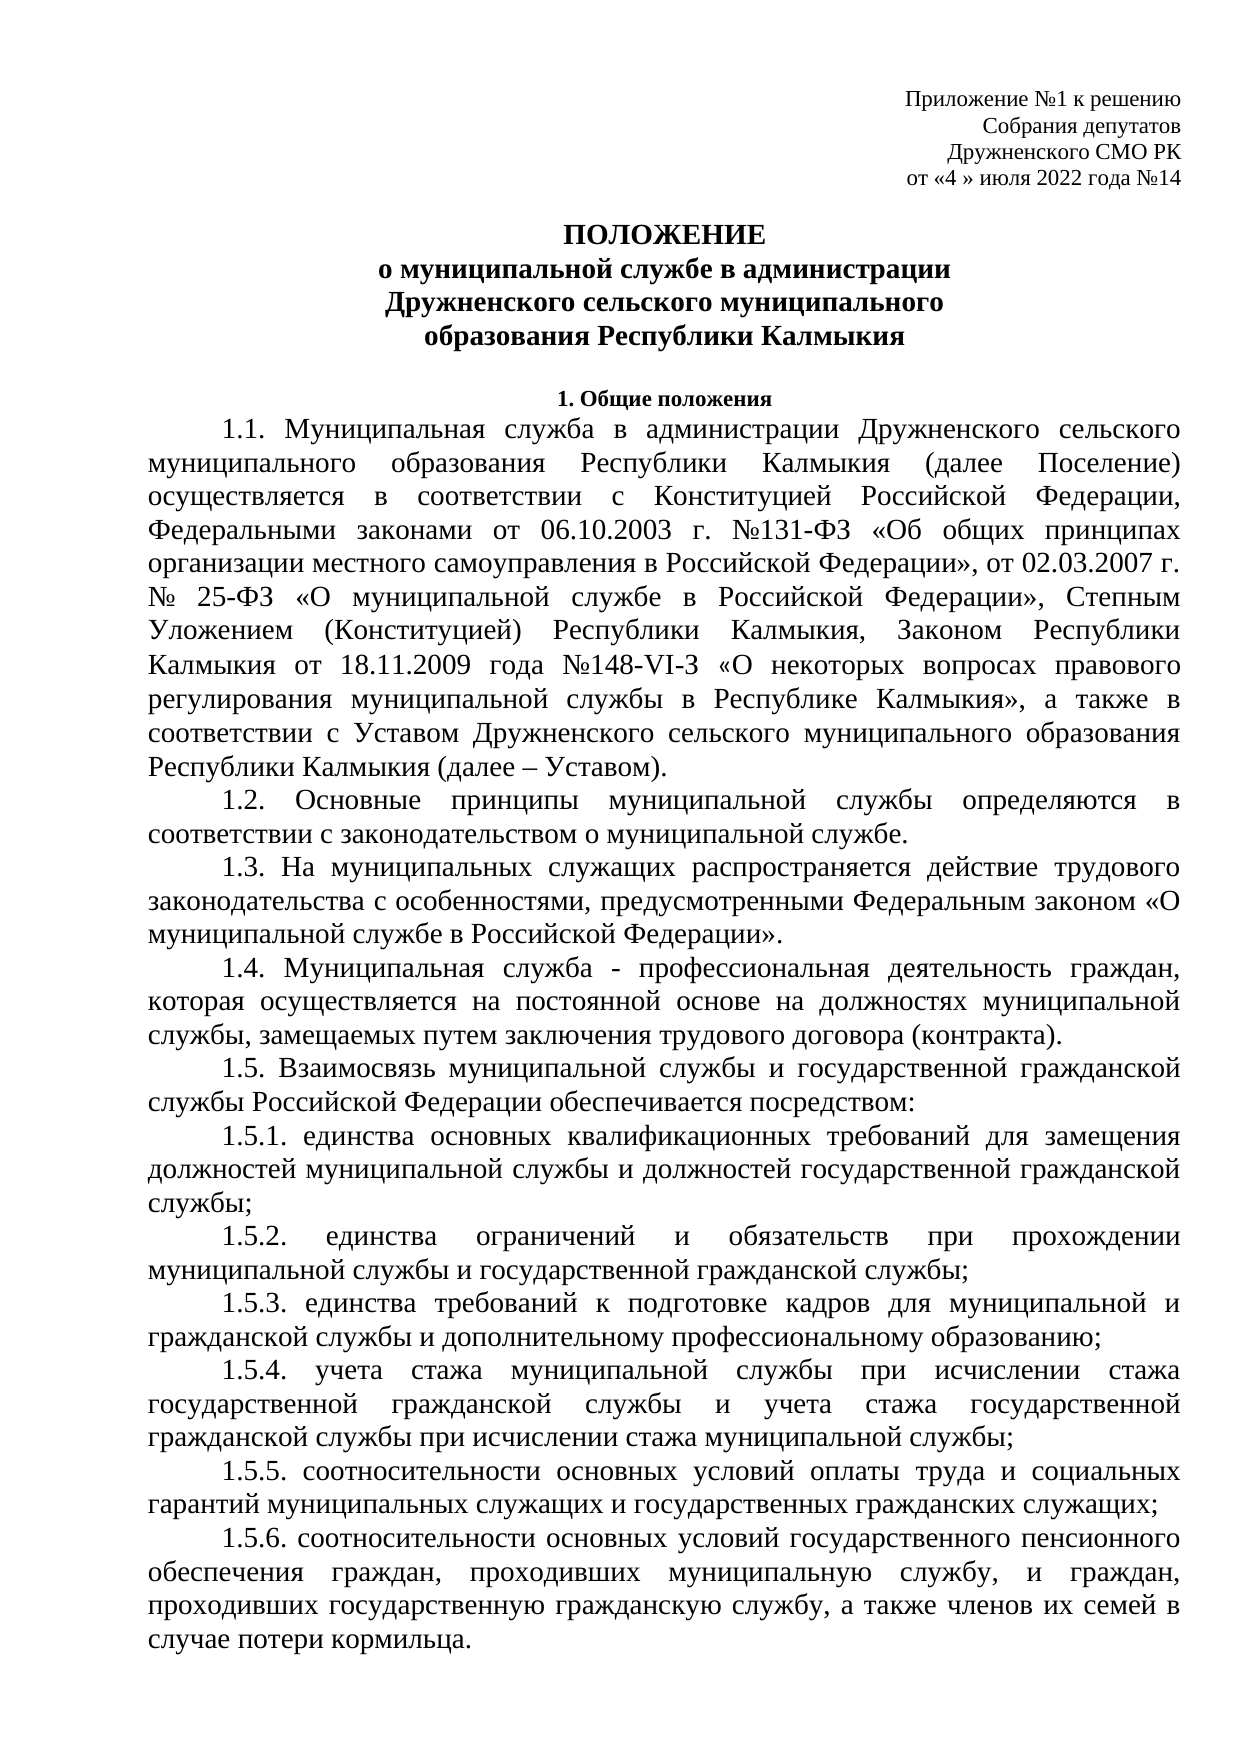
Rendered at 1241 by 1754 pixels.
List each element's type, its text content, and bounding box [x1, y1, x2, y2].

text 1.5.4. учета стажа муниципальной службы при исчислении стажа государственной гражданской службы и учета стажа государственной гражданской службы при исчислении стажа муниципальной службы; [148, 1352, 1181, 1453]
text о муниципальной службе в администрации [148, 251, 1181, 284]
text ПОЛОЖЕНИЕ [148, 217, 1181, 251]
text Собрания депутатов [679, 112, 1181, 138]
text от «4 » июля 2022 года №14 [679, 164, 1181, 191]
text 1.5. Взаимосвязь муниципальной службы и государственной гражданской службы Российской Федерации обеспечивается посредством: [148, 1051, 1181, 1118]
text 1.5.2. единства ограничений и обязательств при прохождении муниципальной службы и государственной гражданской службы; [148, 1218, 1181, 1285]
text Дружненского сельского муниципального [148, 284, 1181, 318]
text 1.4. Муниципальная служба - профессиональная деятельность граждан, которая осуществляется на постоянной основе на должностях муниципальной службы, замещаемых путем заключения трудового договора (контракта). [148, 950, 1181, 1051]
text Дружненского СМО РК [679, 138, 1181, 164]
text 1.5.5. соотносительности основных условий оплаты труда и социальных гарантий муниципальных служащих и государственных гражданских служащих; [148, 1453, 1181, 1520]
text 1.5.3. единства требований к подготовке кадров для муниципальной и гражданской службы и дополнительному профессиональному образованию; [148, 1285, 1181, 1352]
text 1.5.6. соотносительности основных условий государственного пенсионного обеспечения граждан, проходивших муниципальную службу, и граждан, проходивших государственную гражданскую службу, а также членов их семей в случае потери кормильца. [148, 1520, 1181, 1654]
text 1.5.1. единства основных квалификационных требований для замещения должностей муниципальной службы и должностей государственной гражданской службы; [148, 1118, 1181, 1218]
text 1.3. На муниципальных служащих распространяется действие трудового законодательства с особенностями, предусмотренными Федеральным законом «О муниципальной службе в Российской Федерации». [148, 849, 1181, 950]
text Приложение №1 к решению [679, 85, 1181, 112]
text 1.2. Основные принципы муниципальной службы определяются в соответствии с законодательством о муниципальной службе. [148, 782, 1181, 849]
text 1.1. Муниципальная служба в администрации Дружненского сельского муниципального образования Республики Калмыкия (далее Поселение) осуществляется в соответствии с Конституцией Российской Федерации, Федеральными законами от 06.10.2003 г. №131-ФЗ «Об общих принципах организации местного самоуправления в Российской Федерации», от 02.03.2007 г. № 25-ФЗ «О муниципальной службе в Российской Федерации», Степным Уложением (Конституцией) Республики Калмыкия, Законом Республики Калмыкия от 18.11.2009 года №148-VI-З «О некоторых вопросах правового регулирования муниципальной службы в Республике Калмыкия», а также в соответствии с Уставом Дружненского сельского муниципального образования Республики Калмыкия (далее – Уставом). [148, 411, 1181, 782]
text образования Республики Калмыкия [148, 318, 1181, 351]
text 1. Общие положения [148, 385, 1181, 411]
